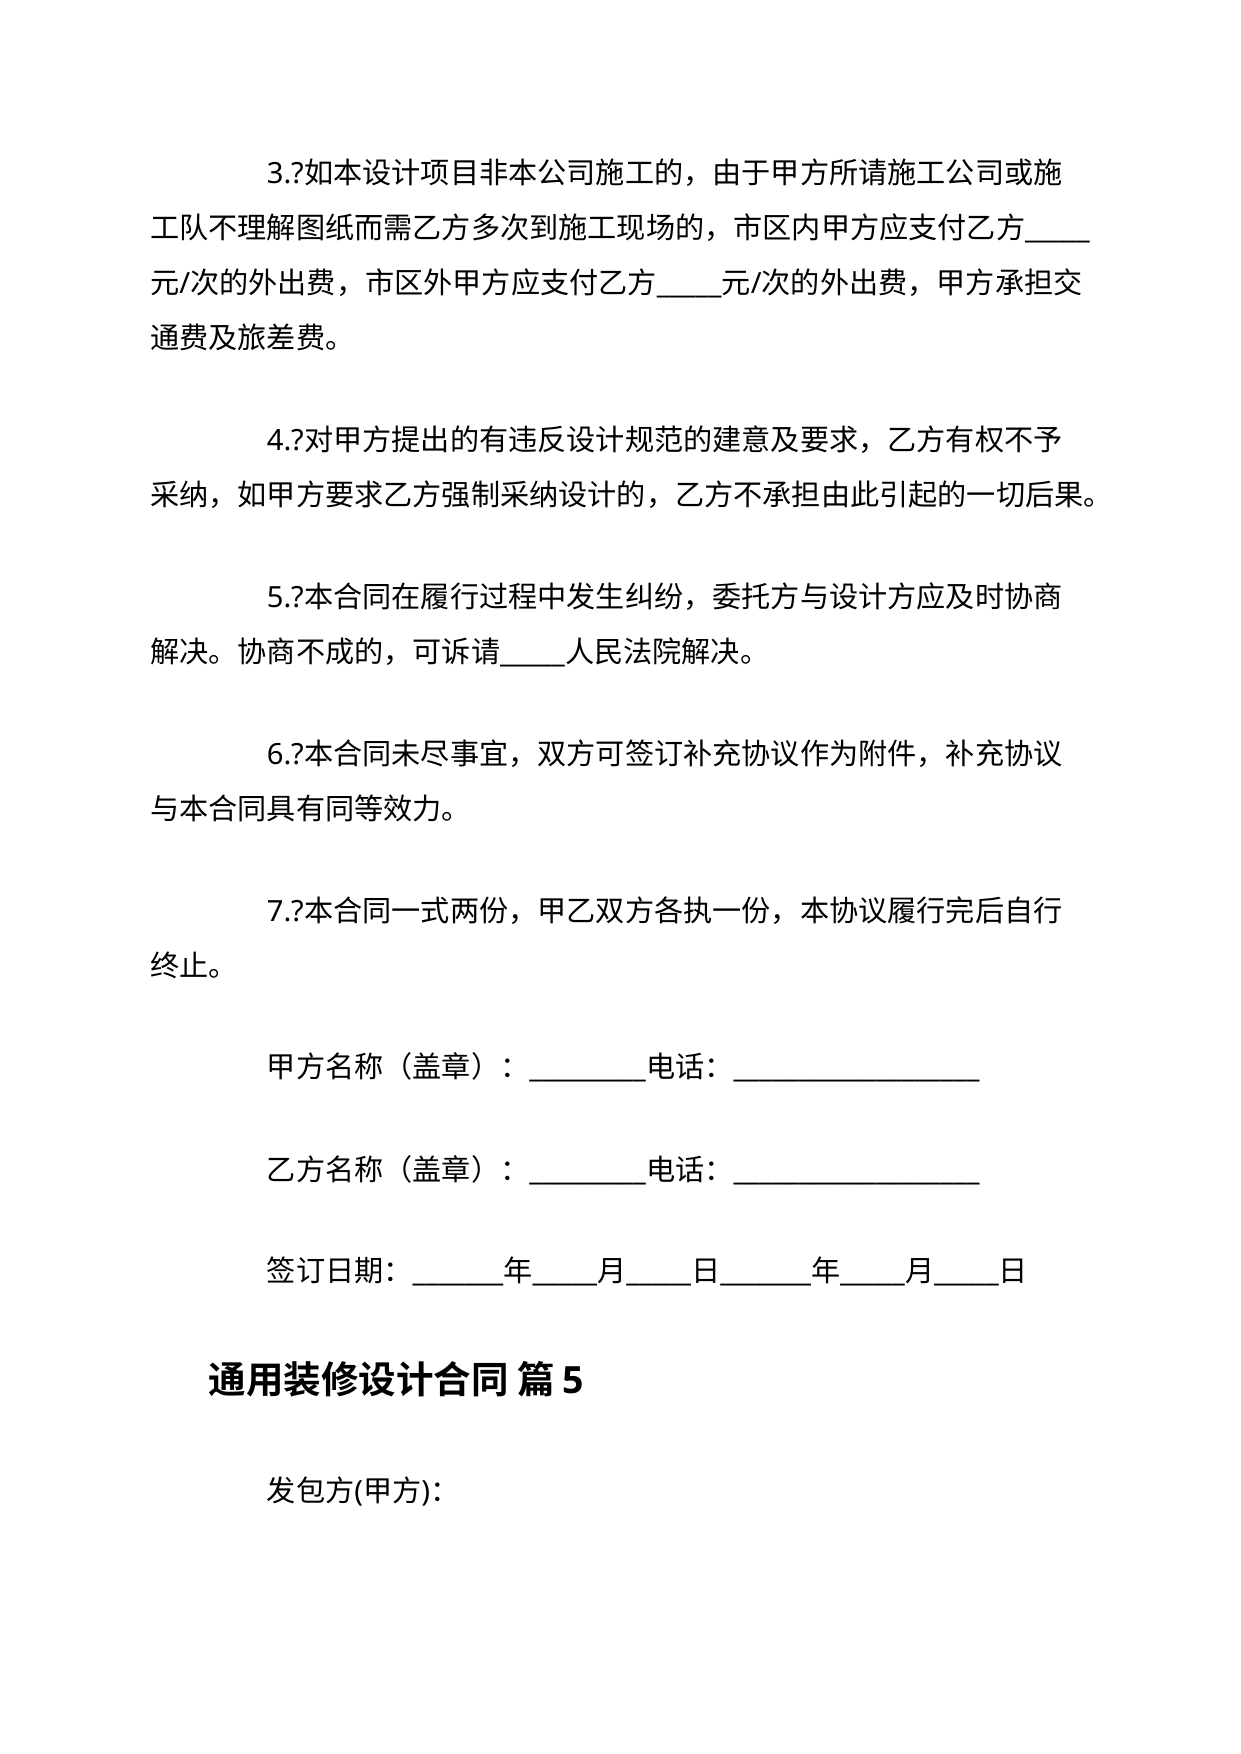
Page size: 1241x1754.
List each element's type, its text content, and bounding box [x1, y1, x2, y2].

text 甲方名称（盖章）：_________电话：___________________ [150, 1044, 1090, 1086]
text 5.?本合同在履行过程中发生纠纷，委托方与设计方应及时协商解决。协商不成的，可诉请_____人民法院解决。 [150, 573, 1090, 671]
text 6.?本合同未尽事宜，双方可签订补充协议作为附件，补充协议与本合同具有同等效力。 [150, 731, 1090, 828]
text 4.?对甲方提出的有违反设计规范的建意及要求，乙方有权不予采纳，如甲方要求乙方强制采纳设计的，乙方不承担由此引起的一切后果。 [150, 417, 1090, 514]
text 通用装修设计合同 篇5 [150, 1350, 1090, 1404]
text 签订日期：_______年_____月_____日_______年_____月_____日 [150, 1248, 1090, 1290]
text 乙方名称（盖章）：_________电话：___________________ [150, 1146, 1090, 1188]
text 7.?本合同一式两份，甲乙双方各执一份，本协议履行完后自行终止。 [150, 887, 1090, 984]
text 3.?如本设计项目非本公司施工的，由于甲方所请施工公司或施工队不理解图纸而需乙方多次到施工现场的，市区内甲方应支付乙方_____元/次的外出费，市区外甲方应支付乙方_____元/次的外出费，甲方承担交通费及旅差费。 [150, 150, 1090, 357]
text 发包方(甲方)： [150, 1468, 1090, 1510]
